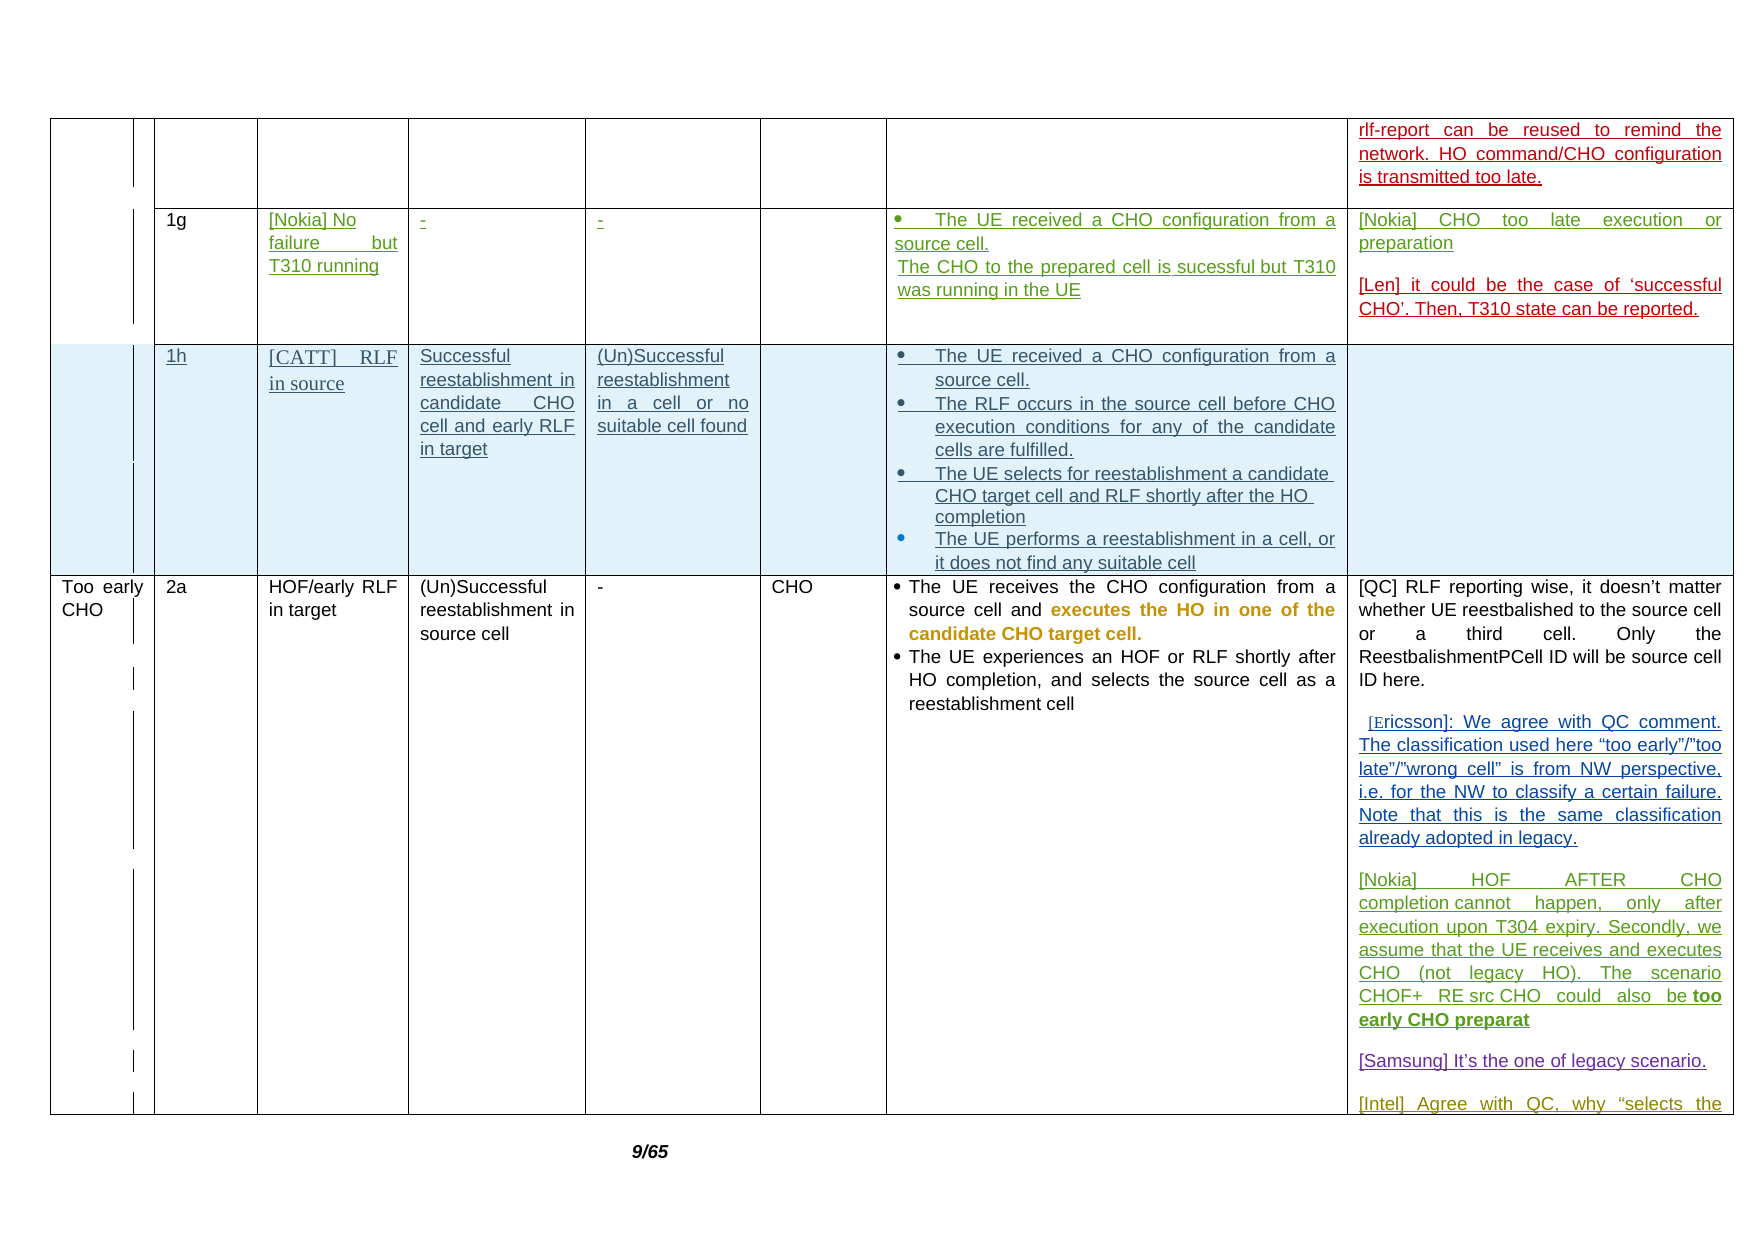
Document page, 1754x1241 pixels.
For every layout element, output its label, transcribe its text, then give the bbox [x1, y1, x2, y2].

table_cell CHO [761, 576, 886, 1114]
table_cell 1g [155, 209, 257, 344]
table_cell [258, 209, 408, 344]
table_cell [1348, 576, 1733, 1114]
table_cell [409, 119, 585, 208]
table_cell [409, 576, 585, 1114]
table_cell [887, 209, 1347, 344]
table_cell [1348, 119, 1733, 208]
table_cell 2a [155, 576, 257, 1114]
table_cell [586, 119, 760, 208]
table_cell [1348, 209, 1733, 344]
table_cell 1f [155, 119, 257, 208]
table_cell [409, 209, 585, 344]
table_cell - [586, 576, 760, 1114]
table_cell [258, 119, 408, 208]
table_cell [761, 209, 886, 344]
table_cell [258, 576, 408, 1114]
table_cell [887, 119, 1347, 208]
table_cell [887, 576, 1347, 1114]
table_cell [761, 119, 886, 208]
table_cell Too early CHO [51, 576, 154, 1114]
table_cell [586, 209, 760, 344]
